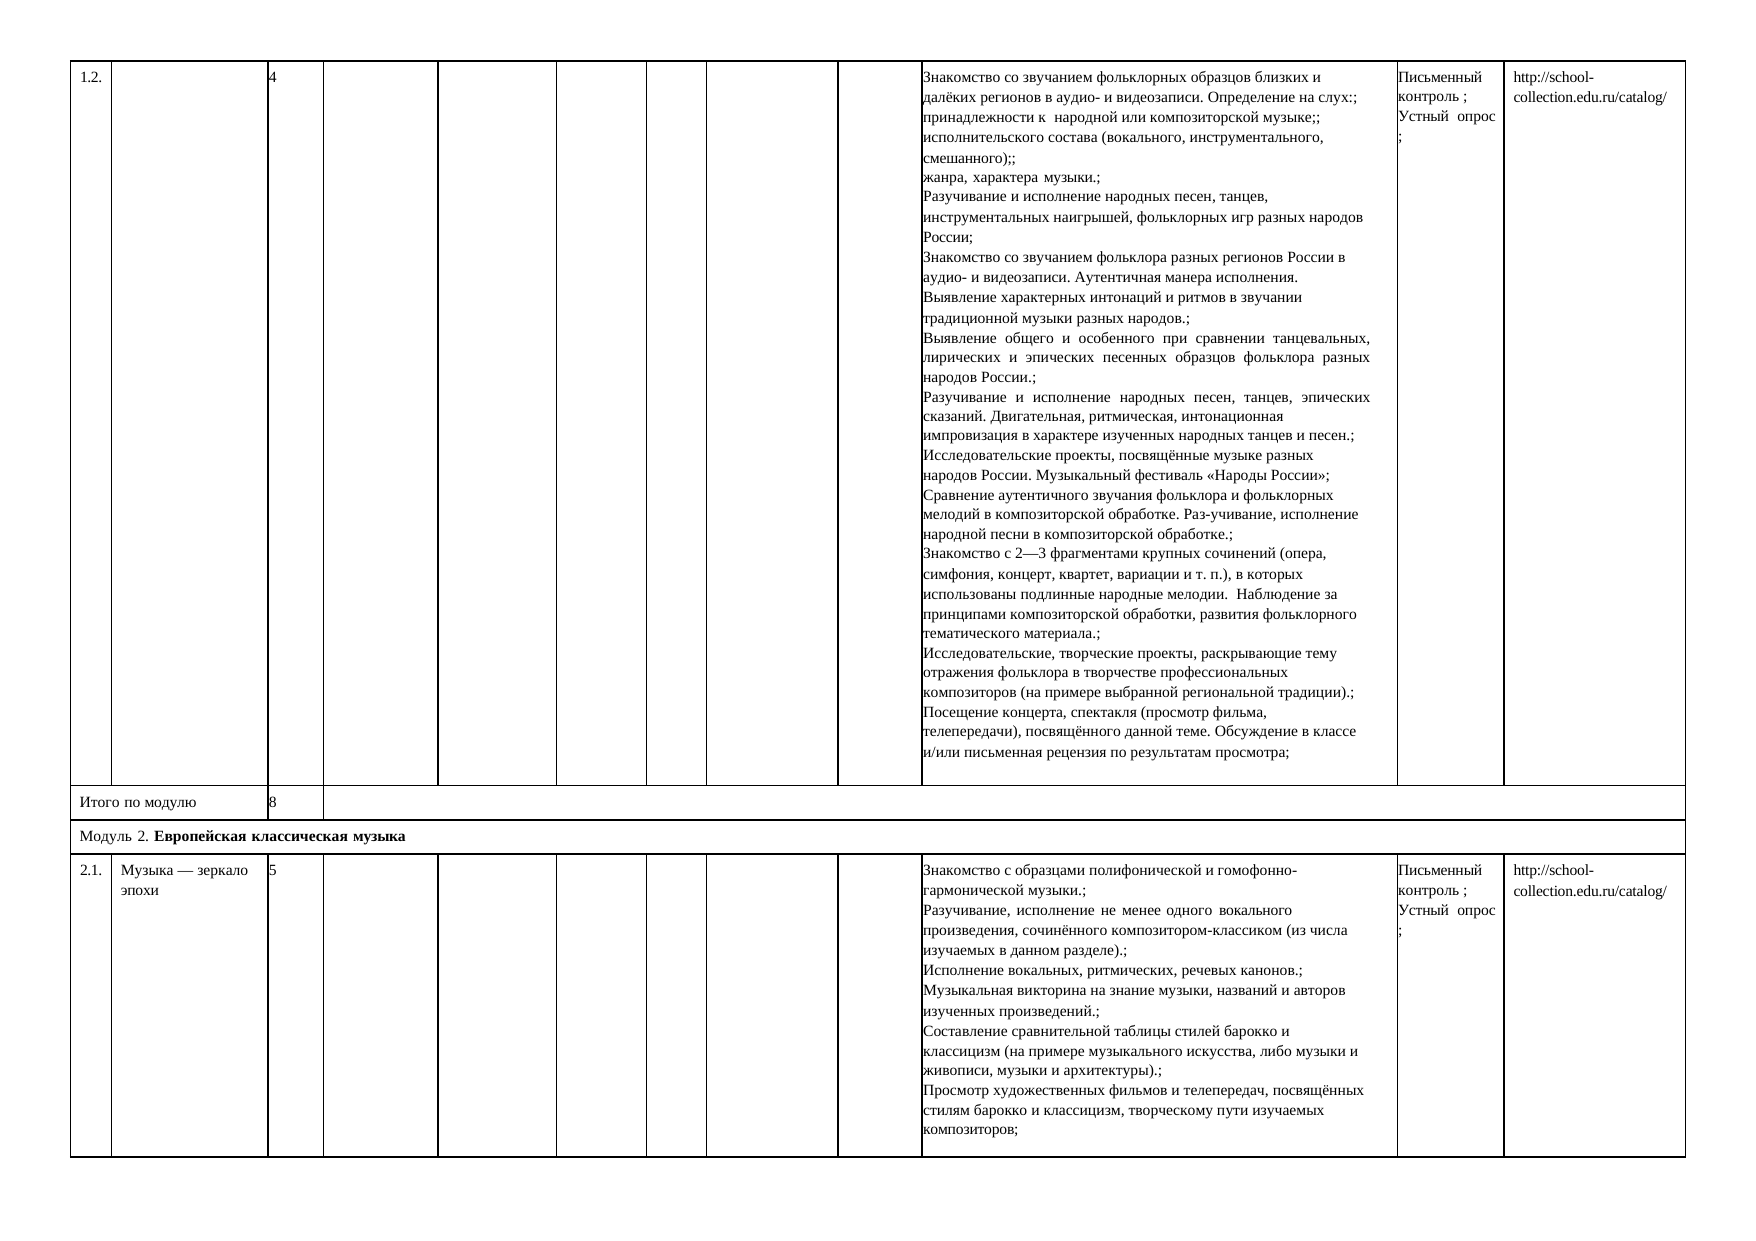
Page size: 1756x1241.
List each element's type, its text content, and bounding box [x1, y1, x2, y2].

table_cell Знакомство с образцами полифонической и гомофонно- гармонической музыки.; Разучивание, исполнение не менее одного вокального произведения, сочинённого композитором-классиком (из числа изучаемых в данном разделе).; Исполнение вокальных, ритмических, речевых канонов.; Музыкальная викторина на знание музыки, названий и авторов изученных произведений.; Составление сравнительной таблицы стилей барокко и классицизм (на примере музыкального искусства, либо музыки и живописи, музыки и архитектуры).; Просмотр художественных фильмов и телепередач, посвящённых стилям барокко и классицизм, творческому пути изучаемых композиторов; [923, 855, 1397, 1156]
table_cell http://school- collection.edu.ru/catalog/ [1505, 855, 1685, 1156]
table_header 4 [269, 62, 323, 784]
table_header [647, 62, 706, 784]
table_header Знакомство со звучанием фольклорных образцов близких и далёких регионов в аудио- и видеозаписи. Определение на слух:; принадлежности к народной или композиторской музыке;; исполнительского состава (вокального, инструментального, смешанного);; жанра, характера музыки.; Разучивание и исполнение народных песен, танцев, инструментальных наигрышей, фольклорных игр разных народов России; Знакомство со звучанием фольклора разных регионов России в аудио- и видеозаписи. Аутентичная манера исполнения. Выявление характерных интонаций и ритмов в звучании традиционной музыки разных народов.; Выявление общего и особенного при сравнении танцевальных, лирических и эпических песенных образцов фольклора разных народов России.; Разучивание и исполнение народных песен, танцев, эпических сказаний. Двигательная, ритмическая, интонационная импровизация в характере изученных народных танцев и песен.; Исследовательские проекты, посвящённые музыке разных народов России. Музыкальный фестиваль «Народы России»; Сравнение аутентичного звучания фольклора и фольклорных мелодий в композиторской обработке. Раз-учивание, исполнение народной песни в композиторской обработке.; Знакомство с 2—3 фрагментами крупных сочинений (опера, симфония, концерт, квартет, вариации и т. п.), в которых использованы подлинные народные мелодии. Наблюдение за принципами композиторской обработки, развития фольклорного тематического материала.; Исследовательские, творческие проекты, раскрывающие тему отражения фольклора в творчестве профессиональных композиторов (на примере выбранной региональной традиции).; Посещение концерта, спектакля (просмотр фильма, телепередачи), посвящённого данной теме. Обсуждение в классе и/или письменная рецензия по результатам просмотра; [923, 62, 1397, 784]
table_cell 2.1. [71, 855, 111, 1156]
table_cell [439, 855, 556, 1156]
table_header http://school- collection.edu.ru/catalog/ [1505, 62, 1685, 784]
table_header [707, 62, 837, 784]
table_header 1.2. [71, 62, 111, 784]
table_cell Модуль 2. Европейская классическая музыка [71, 821, 1685, 853]
table_cell Итого по модулю [71, 786, 267, 819]
table_cell Музыка — зеркало эпохи [112, 855, 267, 1156]
table_cell 5 [269, 855, 323, 1156]
table_cell 8 [269, 786, 323, 819]
table_header [557, 62, 646, 784]
table_header [839, 62, 921, 784]
table_header Письменный контроль ; Устный опрос ; [1398, 62, 1503, 784]
table_header [324, 62, 437, 784]
table_cell [647, 855, 706, 1156]
table_header [439, 62, 556, 784]
table_cell [557, 855, 646, 1156]
table_cell Письменный контроль ; Устный опрос ; [1398, 855, 1503, 1156]
table_cell [324, 786, 1685, 819]
table_header [112, 62, 267, 784]
table_cell [707, 855, 837, 1156]
table_cell [839, 855, 921, 1156]
table_cell [324, 855, 437, 1156]
